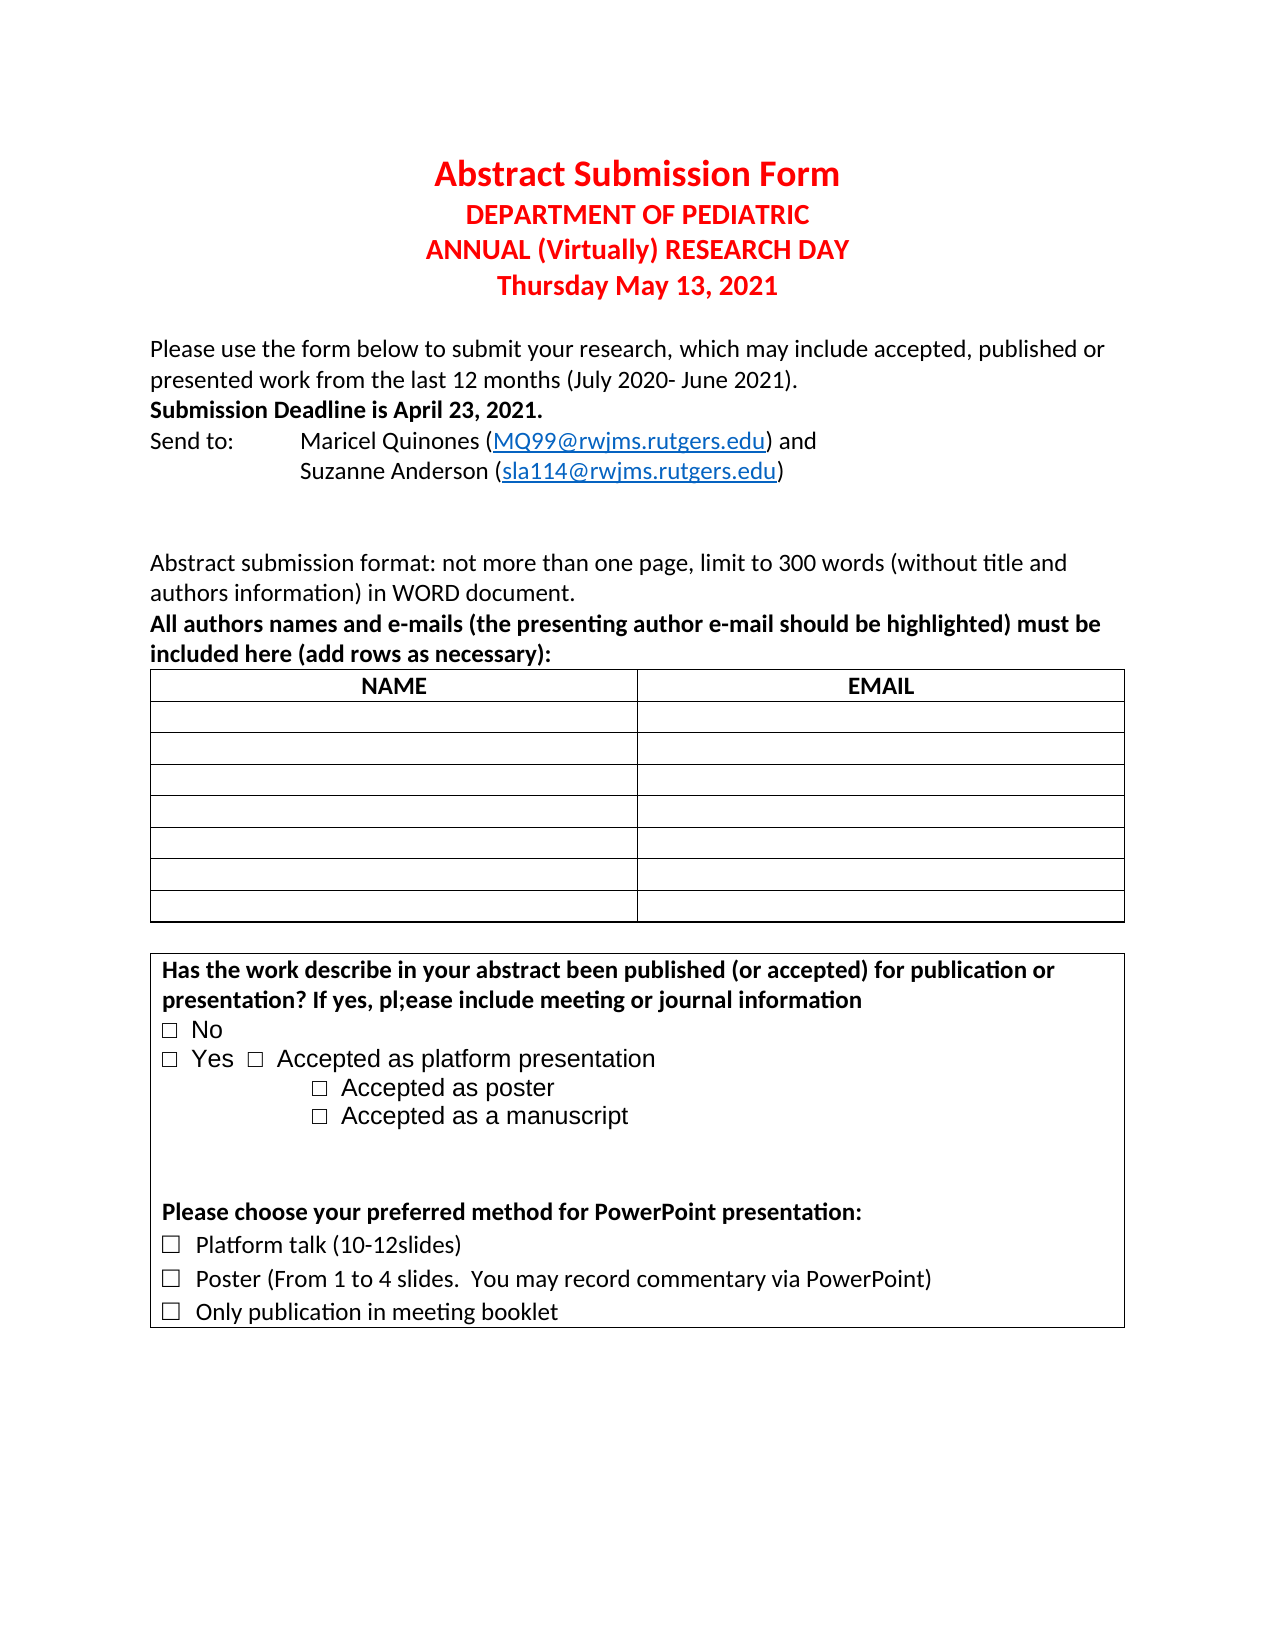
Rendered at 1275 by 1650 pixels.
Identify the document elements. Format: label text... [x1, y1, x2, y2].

text Thursday May 13, 2021 [150, 267, 1125, 303]
text Suzanne Anderson (sla114@rwjms.rutgers.edu) [225, 455, 1125, 486]
table_cell [638, 859, 1124, 890]
text Abstract Submission Form [150, 150, 1125, 196]
table_cell [151, 891, 637, 921]
table_cell [151, 828, 637, 858]
table_cell [638, 765, 1124, 795]
table_cell [151, 733, 637, 764]
table_cell [638, 796, 1124, 827]
text Abstract submission format: not more than one page, limit to 300 words (without title and authors information) in WORD document. [150, 547, 1125, 608]
table_header Has the work describe in your abstract been published (or accepted) for publication or presentation? If yes, pl;ease include meeting or journal information □ No □ Yes □ Accepted as platform presentation □ Accepted as poster □ Accepted as a manuscript Please choose your preferred method for PowerPoint presentation: □ Platform talk (10-12slides) □ Poster (From 1 to 4 slides. You may record commentary via PowerPoint) □ Only publication in meeting booklet [151, 954, 1124, 1327]
text DEPARTMENT OF PEDIATRIC [150, 196, 1125, 231]
table_header NAME [151, 670, 637, 701]
table_cell [151, 796, 637, 827]
table_cell [151, 765, 637, 795]
table_cell [151, 702, 637, 732]
table_cell [638, 891, 1124, 921]
table_cell [151, 859, 637, 890]
text ANNUAL (Virtually) RESEARCH DAY [150, 231, 1125, 267]
table_cell [638, 702, 1124, 732]
text Send to: Maricel Quinones (MQ99@rwjms.rutgers.edu) and [150, 425, 1125, 455]
text All authors names and e-mails (the presenting author e-mail should be highlighted) must be included here (add rows as necessary): [150, 608, 1125, 669]
text Submission Deadline is April 23, 2021. [150, 394, 1125, 425]
table_header EMAIL [638, 670, 1124, 701]
table_cell [638, 828, 1124, 858]
text Please use the form below to submit your research, which may include accepted, published or presented work from the last 12 months (July 2020- June 2021). [150, 333, 1125, 394]
table_cell [638, 733, 1124, 764]
